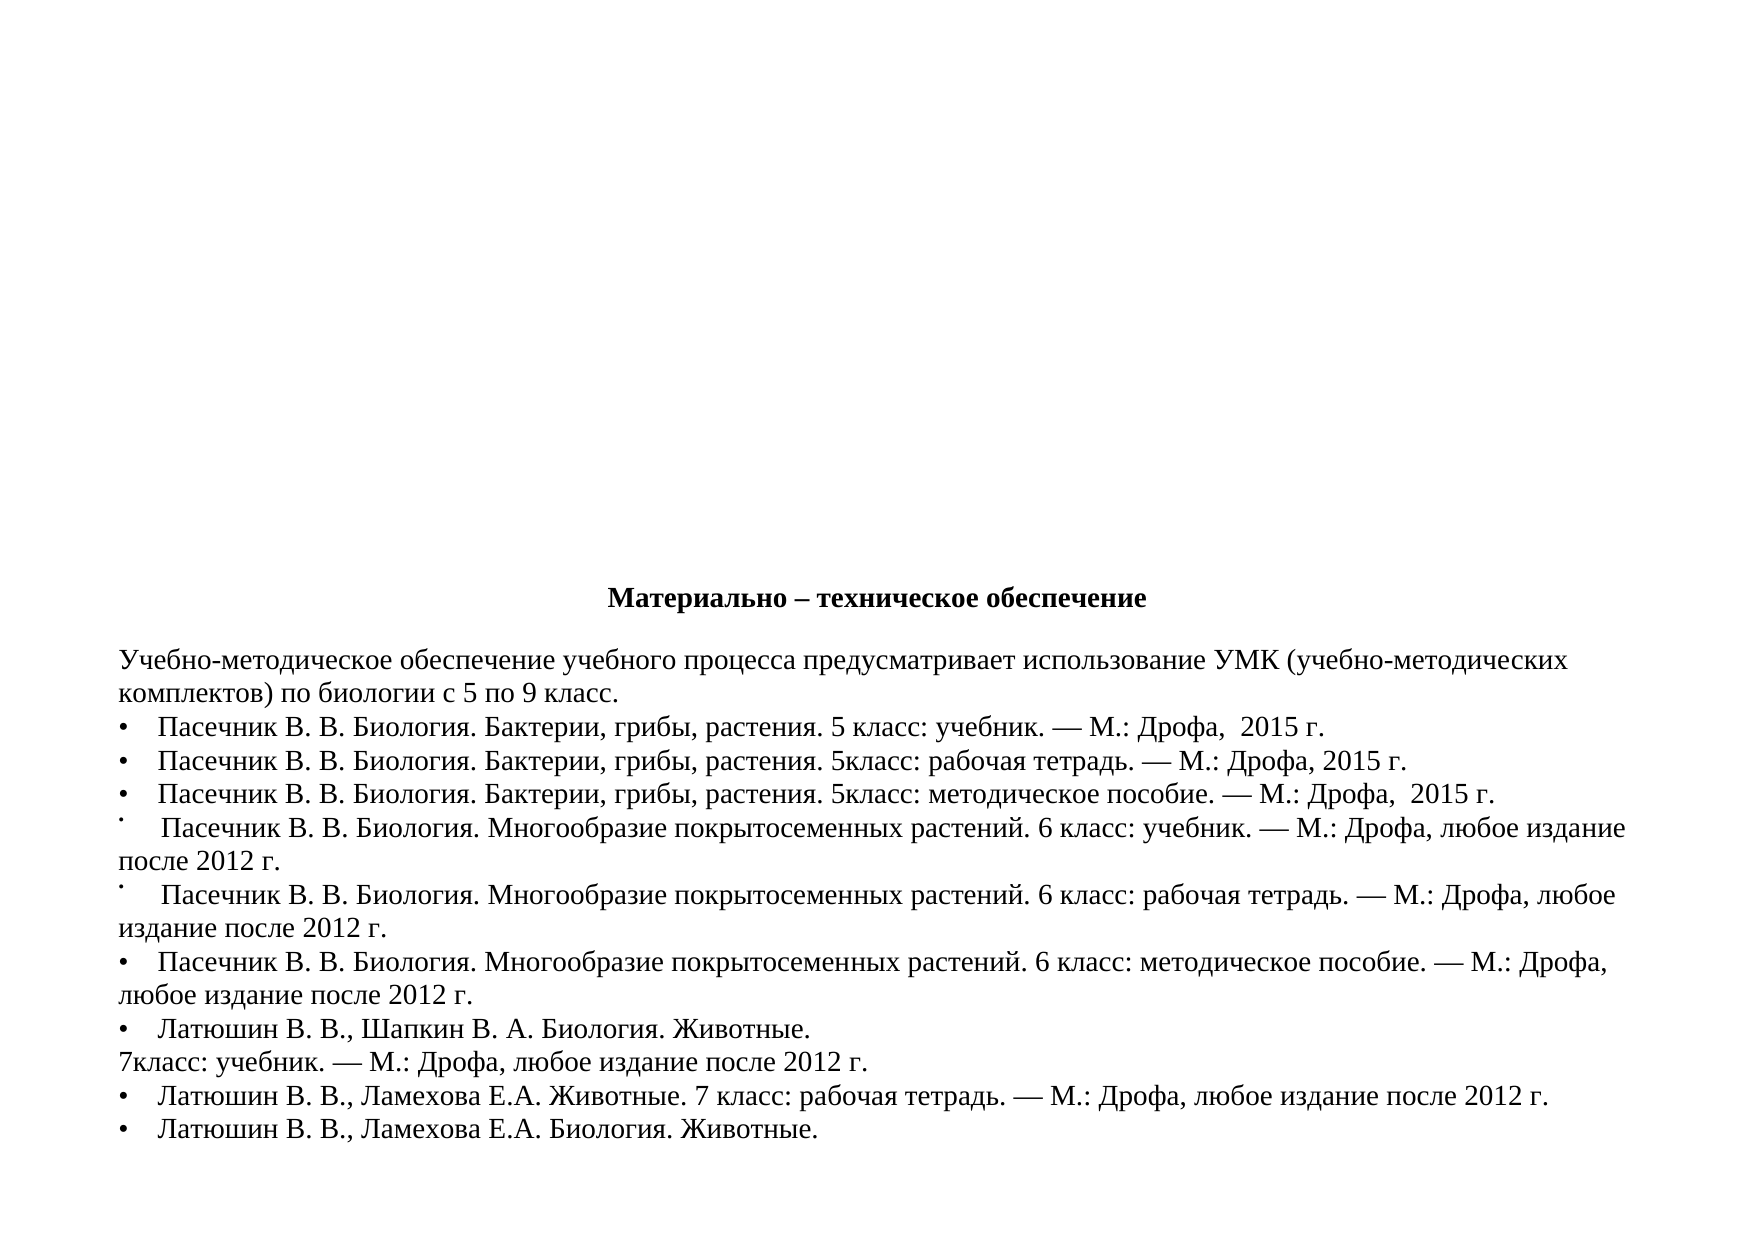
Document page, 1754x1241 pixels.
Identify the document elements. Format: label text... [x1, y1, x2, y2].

text • Латюшин В. В., Ламехова Е.А. Биология. Животные. [118, 1112, 1636, 1145]
text • Латюшин В. В., Ламехова Е.А. Животные. 7 класс: рабочая тетрадь. — М.: Дрофа, любое издание после 2012 г. [118, 1078, 1636, 1112]
text • Пасечник В. В. Биология. Многообразие покрытосеменных растений. 6 класс: учебник. — М.: Дрофа, любое издание после 2012 г. [118, 810, 1636, 877]
text Учебно-методическое обеспечение учебного процесса предусматривает использование УМК (учебно-методических комплектов) по биологии с 5 по 9 класс. [118, 642, 1636, 709]
text • Пасечник В. В. Биология. Многообразие покрытосеменных растений. 6 класс: методическое пособие. — М.: Дрофа, любое издание после 2012 г. [118, 944, 1636, 1011]
text • Пасечник В. В. Биология. Бактерии, грибы, растения. 5класс: рабочая тетрадь. — М.: Дрофа, 2015 г. [118, 743, 1636, 776]
text • Пасечник В. В. Биология. Бактерии, грибы, растения. 5класс: методическое пособие. — М.: Дрофа, 2015 г. [118, 776, 1636, 810]
text • Пасечник В. В. Биология. Многообразие покрытосеменных растений. 6 класс: рабочая тетрадь. — М.: Дрофа, любое издание после 2012 г. [118, 877, 1636, 944]
text Материально – техническое обеспечение [118, 580, 1636, 613]
text 7класс: учебник. — М.: Дрофа, любое издание после 2012 г. [118, 1044, 1636, 1078]
text • Пасечник В. В. Биология. Бактерии, грибы, растения. 5 класс: учебник. — М.: Дрофа, 2015 г. [118, 709, 1636, 743]
text • Латюшин В. В., Шапкин В. А. Биология. Животные. [118, 1011, 1636, 1044]
